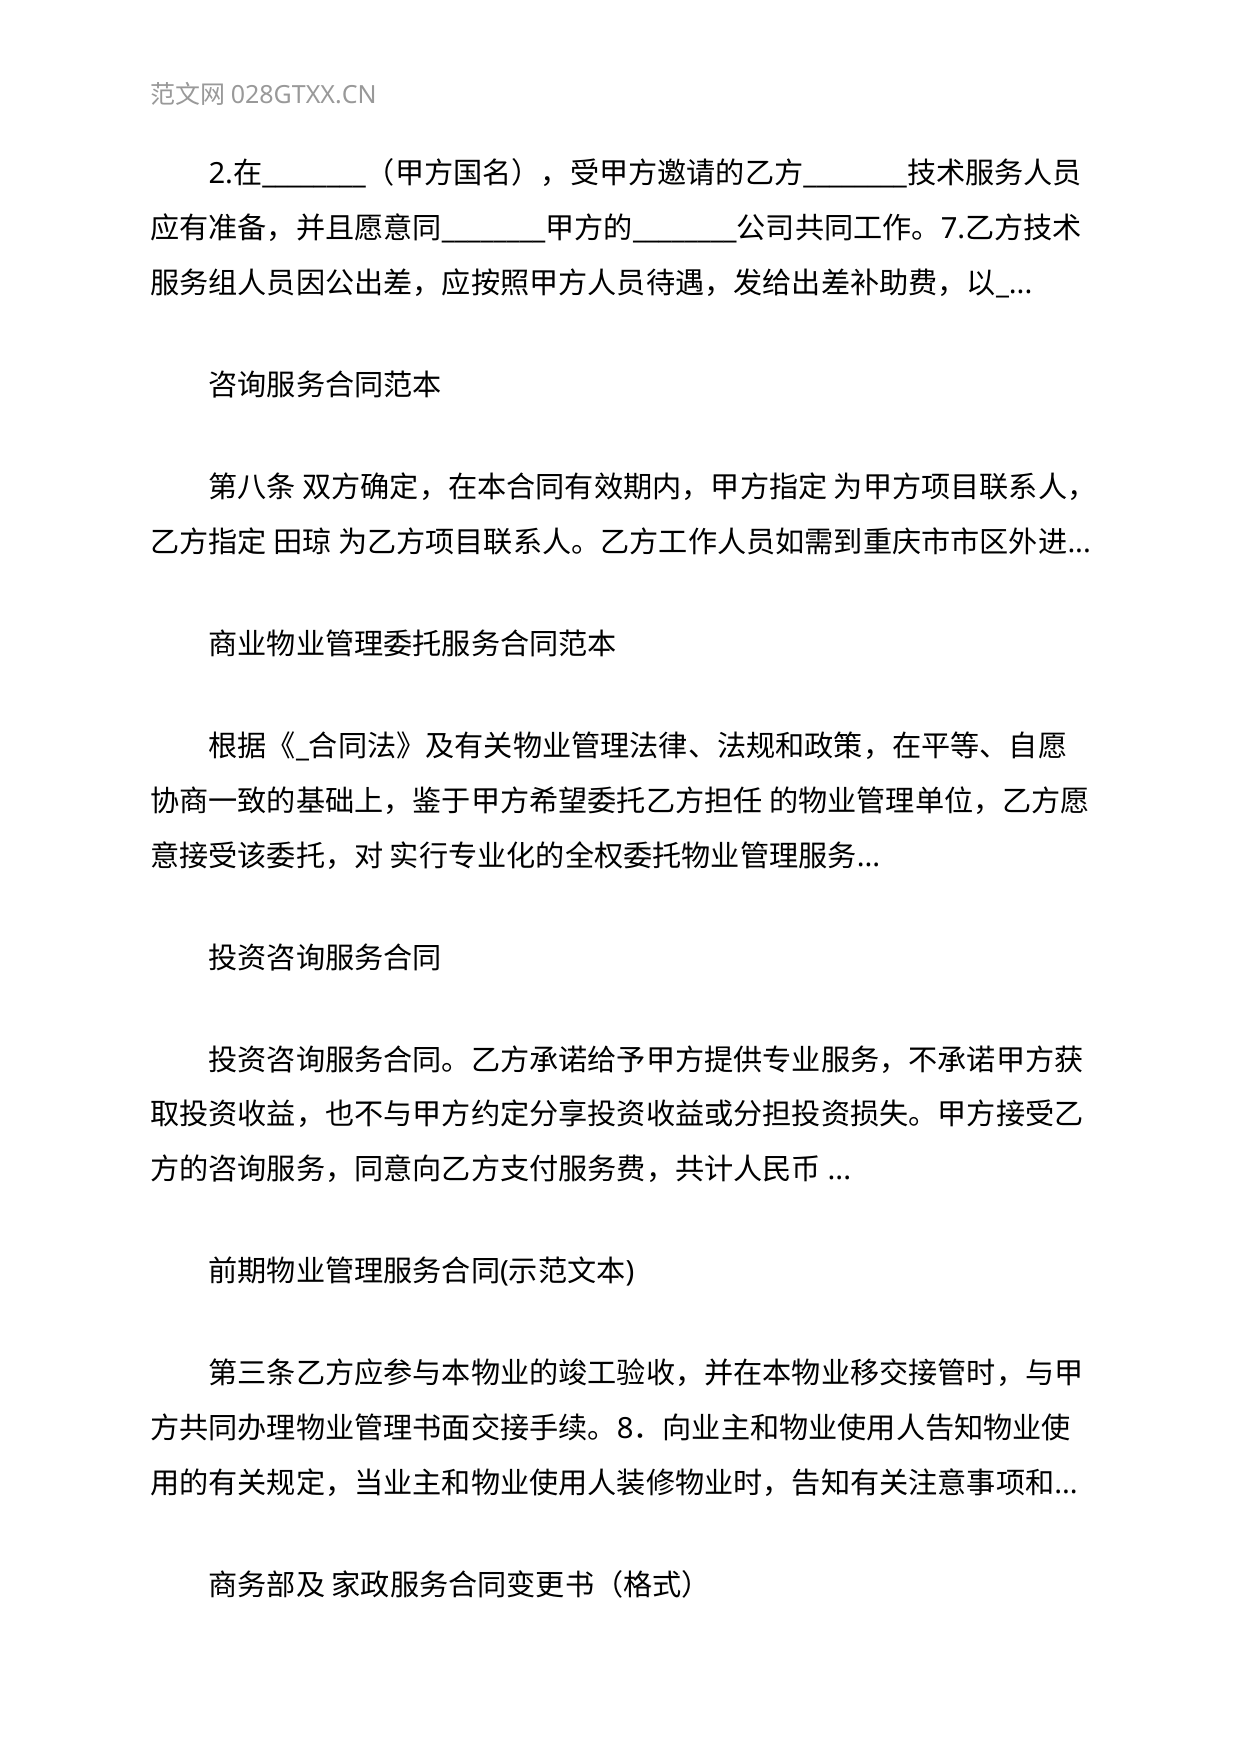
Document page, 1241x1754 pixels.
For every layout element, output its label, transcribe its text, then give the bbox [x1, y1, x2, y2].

text 商业物业管理委托服务合同范本 [150, 621, 1090, 663]
text 2.在________（甲方国名），受甲方邀请的乙方________技术服务人员应有准备，并且愿意同________甲方的________公司共同工作。7.乙方技术服务组人员因公出差，应按照甲方人员待遇，发给出差补助费，以_... [150, 150, 1090, 302]
text 咨询服务合同范本 [150, 362, 1090, 404]
text 根据《_合同法》及有关物业管理法律、法规和政策，在平等、自愿协商一致的基础上，鉴于甲方希望委托乙方担任 的物业管理单位，乙方愿意接受该委托，对 实行专业化的全权委托物业管理服务... [150, 722, 1090, 875]
text 前期物业管理服务合同(示范文本) [150, 1248, 1090, 1290]
text 商务部及 家政服务合同变更书（格式） [150, 1562, 1090, 1604]
text 第三条乙方应参与本物业的竣工验收，并在本物业移交接管时，与甲方共同办理物业管理书面交接手续。8．向业主和物业使用人告知物业使用的有关规定，当业主和物业使用人装修物业时，告知有关注意事项和... [150, 1350, 1090, 1502]
text 第八条 双方确定，在本合同有效期内，甲方指定 为甲方项目联系人，乙方指定 田琼 为乙方项目联系人。乙方工作人员如需到重庆市市区外进... [150, 464, 1090, 561]
text 投资咨询服务合同 [150, 934, 1090, 977]
text 投资咨询服务合同。乙方承诺给予甲方提供专业服务，不承诺甲方获取投资收益，也不与甲方约定分享投资收益或分担投资损失。甲方接受乙方的咨询服务，同意向乙方支付服务费，共计人民币 ... [150, 1036, 1090, 1188]
